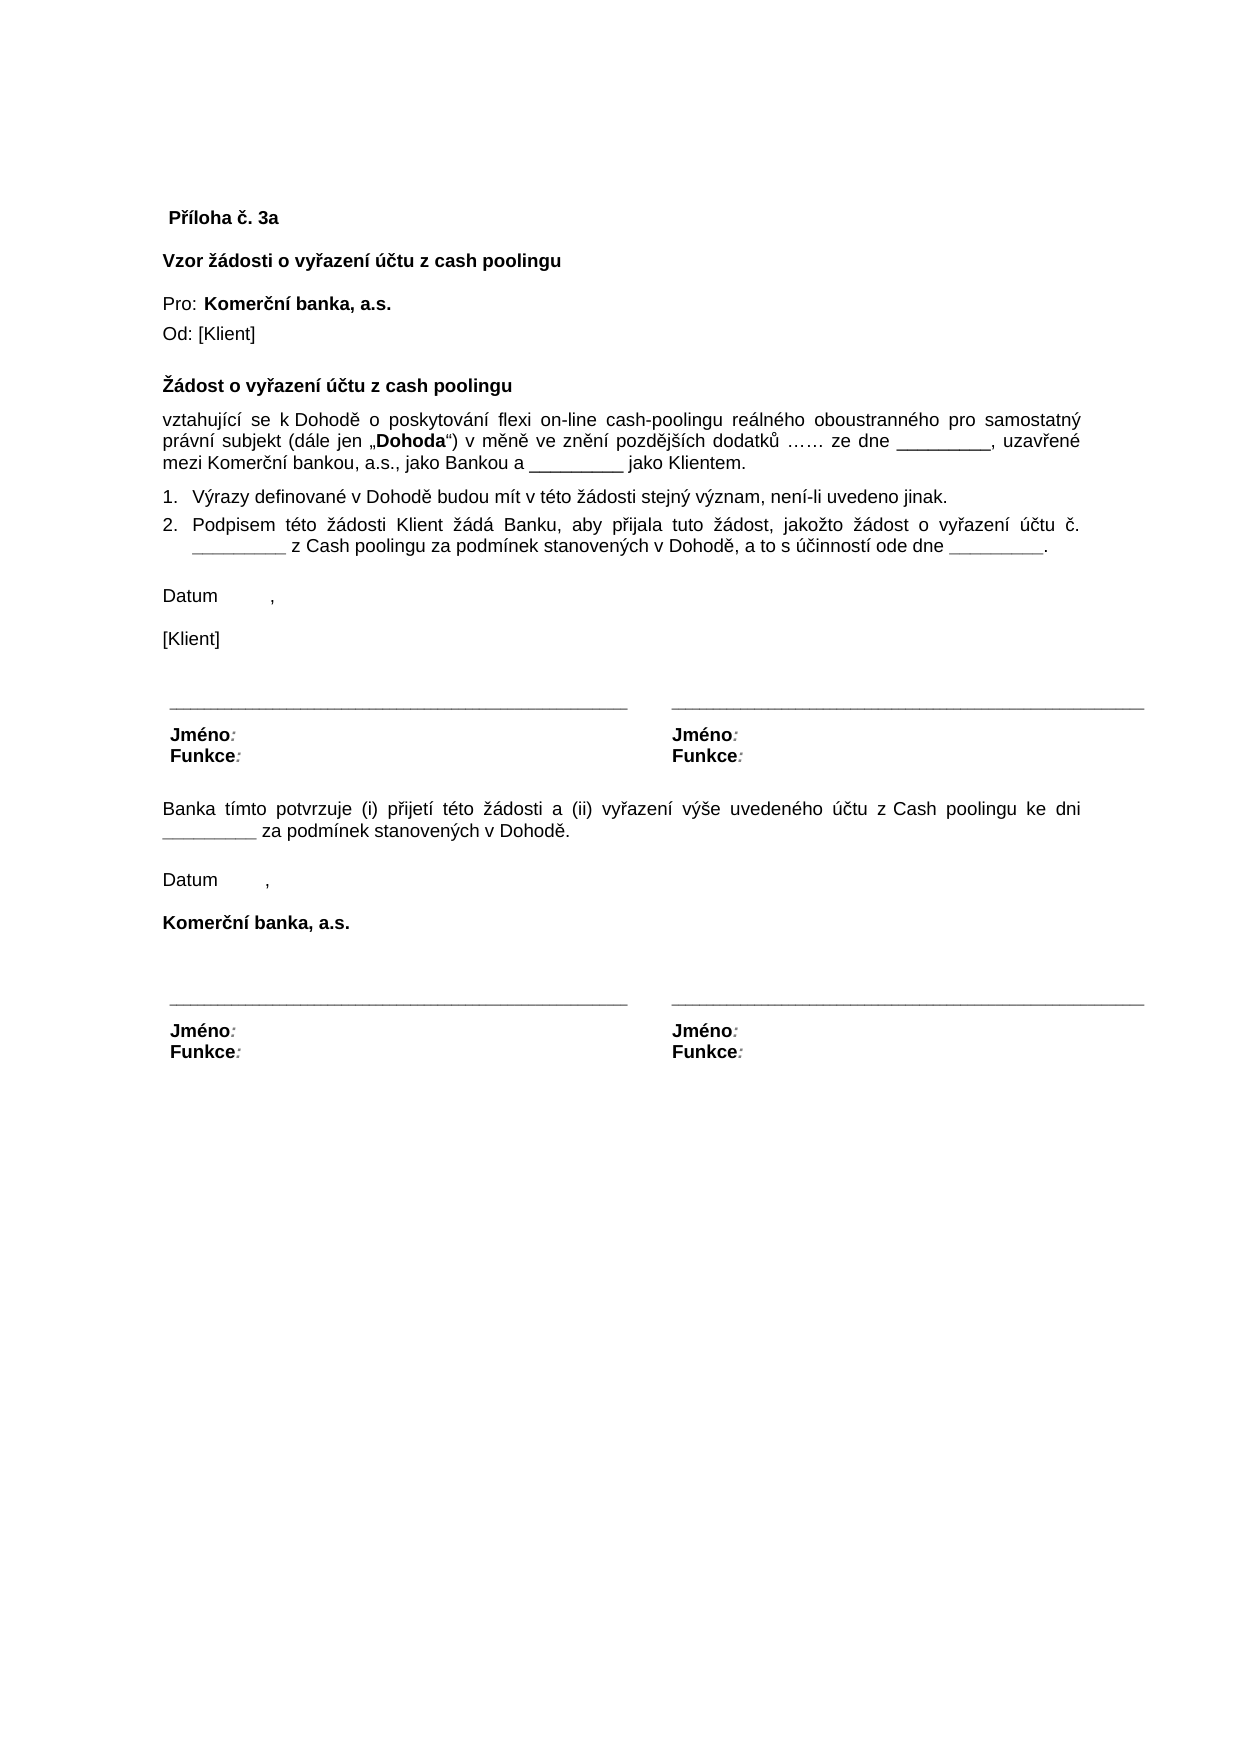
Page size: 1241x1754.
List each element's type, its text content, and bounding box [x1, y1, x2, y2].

list Podpisem této žádosti Klient žádá Banku, aby přijala tuto žádost, jakožto žádost o vyřazení účtu č. _________ z Cash poolingu za podmínek stanovených v Dohodě, a to s účinností ode dne _________. [162, 513, 1081, 557]
list Výrazy definované v Dohodě budou mít v této žádosti stejný význam, není-li uvedeno jinak. [162, 486, 1081, 507]
table_header Jméno: Funkce: [163, 649, 664, 776]
text Od: [Klient] [162, 323, 1081, 344]
table_header Jméno: Funkce: [665, 955, 1167, 1072]
text Datum , [162, 869, 1081, 890]
table_header Jméno: Funkce: [665, 649, 1167, 776]
text Vzor žádosti o vyřazení účtu z cash poolingu [162, 250, 1081, 271]
text Příloha č. 3a [162, 207, 1081, 228]
text [Klient] [162, 627, 1081, 649]
text Datum , [162, 584, 1081, 606]
text Banka tímto potvrzuje (i) přijetí této žádosti a (ii) vyřazení výše uvedeného účtu z Cash poolingu ke dni _________ za podmínek stanovených v Dohodě. [162, 798, 1081, 841]
text Žádost o vyřazení účtu z cash poolingu [162, 374, 1081, 396]
text Komerční banka, a.s. [162, 912, 1081, 933]
text Pro: Komerční banka, a.s. [162, 293, 1081, 314]
table_header Jméno: Funkce: [163, 955, 664, 1072]
text vztahující se k Dohodě o poskytování flexi on-line cash-poolingu reálného oboustranného pro samostatný právní subjekt (dále jen „Dohoda“) v měně ve znění pozdějších dodatků …… ze dne _________, uzavřené mezi Komerční bankou, a.s., jako Bankou a _________ jako Klientem. [162, 408, 1081, 473]
